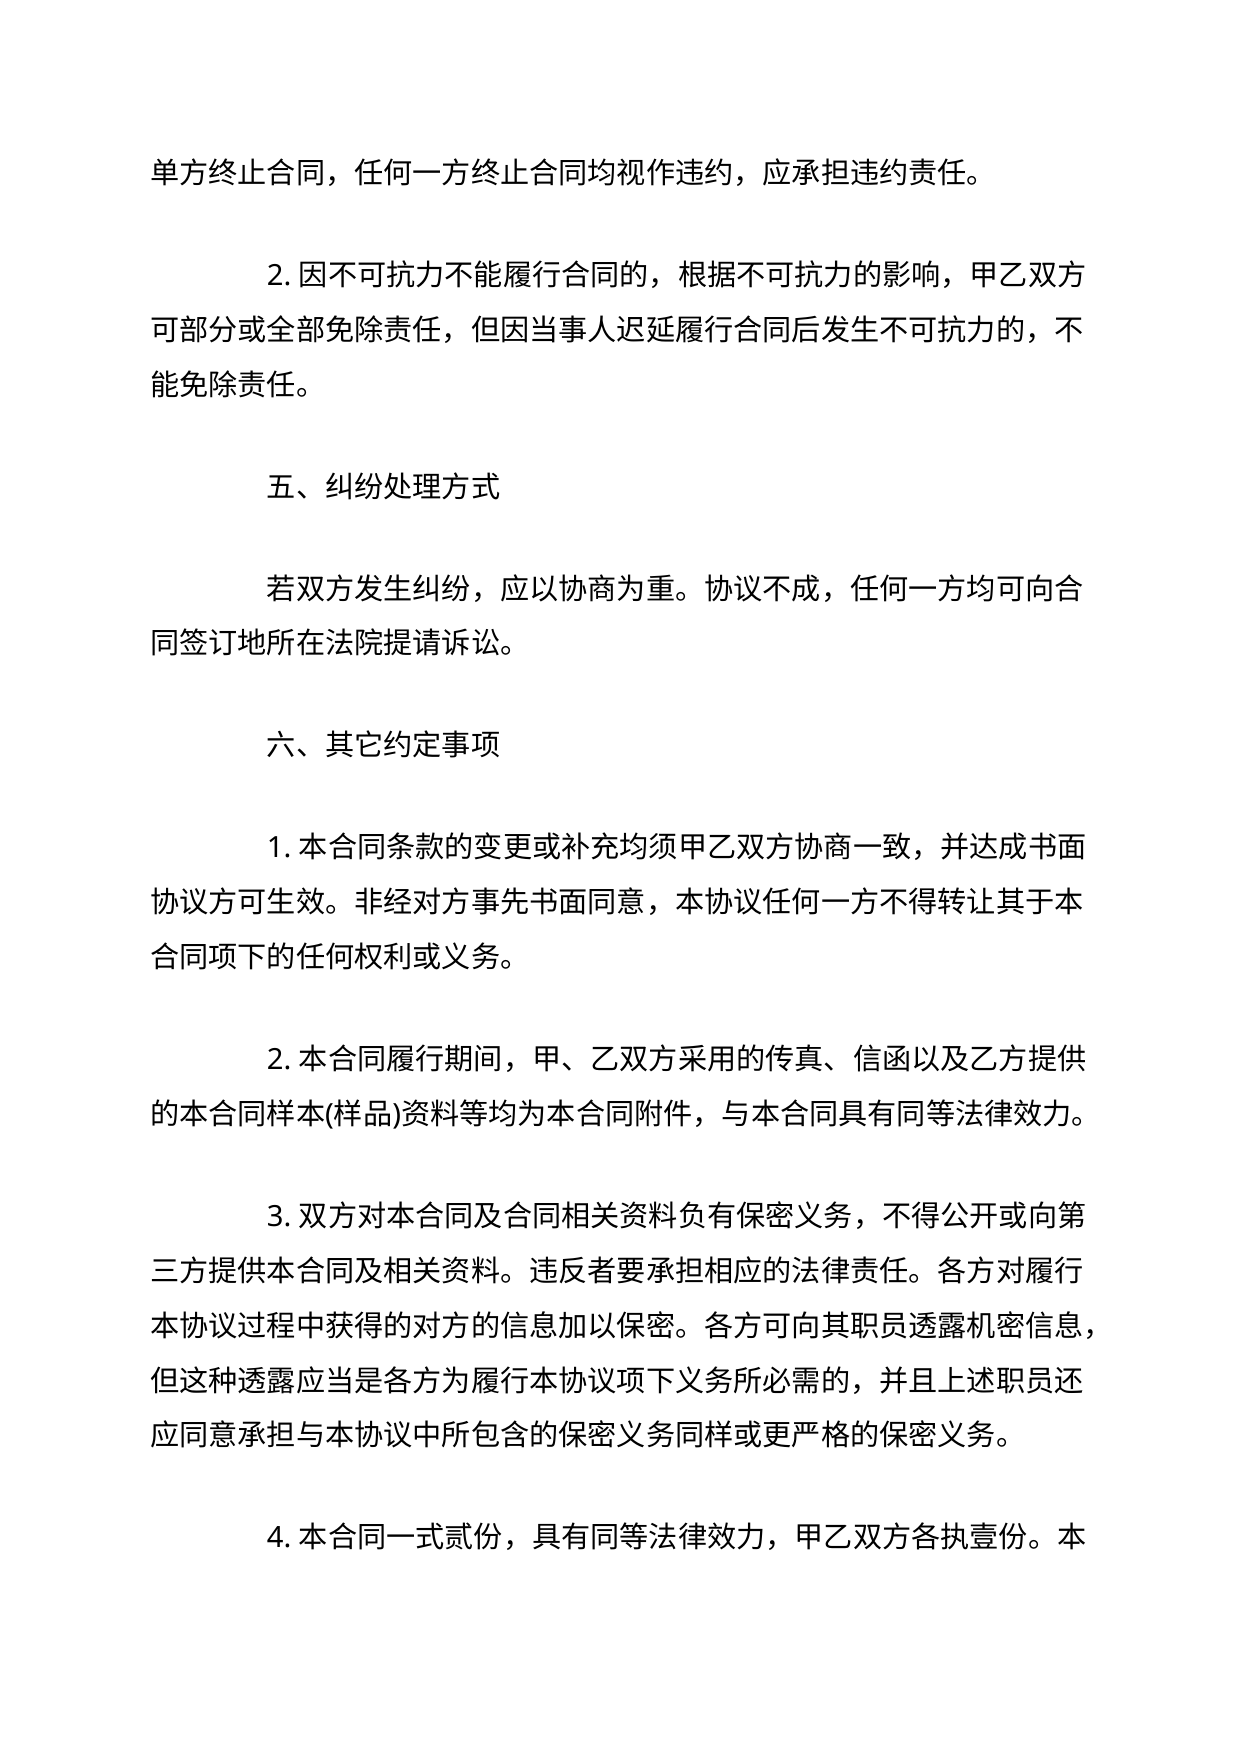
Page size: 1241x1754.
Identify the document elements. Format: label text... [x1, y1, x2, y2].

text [150, 1514, 1090, 1556]
text 五、纠纷处理方式 [150, 463, 1090, 506]
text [150, 150, 1090, 192]
text 2. 本合同履行期间，甲、乙双方采用的传真、信函以及乙方提供的本合同样本(样品)资料等均为本合同附件，与本合同具有同等法律效力。 [150, 1035, 1090, 1133]
text 若双方发生纠纷，应以协商为重。协议不成，任何一方均可向合同签订地所在法院提请诉讼。 [150, 565, 1090, 662]
text 3. 双方对本合同及合同相关资料负有保密义务，不得公开或向第三方提供本合同及相关资料。违反者要承担相应的法律责任。各方对履行本协议过程中获得的对方的信息加以保密。各方可向其职员透露机密信息，但这种透露应当是各方为履行本协议项下义务所必需的，并且上述职员还应同意承担与本协议中所包含的保密义务同样或更严格的保密义务。 [150, 1192, 1090, 1454]
text 1. 本合同条款的变更或补充均须甲乙双方协商一致，并达成书面协议方可生效。非经对方事先书面同意，本协议任何一方不得转让其于本合同项下的任何权利或义务。 [150, 824, 1090, 976]
text 2. 因不可抗力不能履行合同的，根据不可抗力的影响，甲乙双方可部分或全部免除责任，但因当事人迟延履行合同后发生不可抗力的，不能免除责任。 [150, 252, 1090, 404]
text 六、其它约定事项 [150, 722, 1090, 764]
